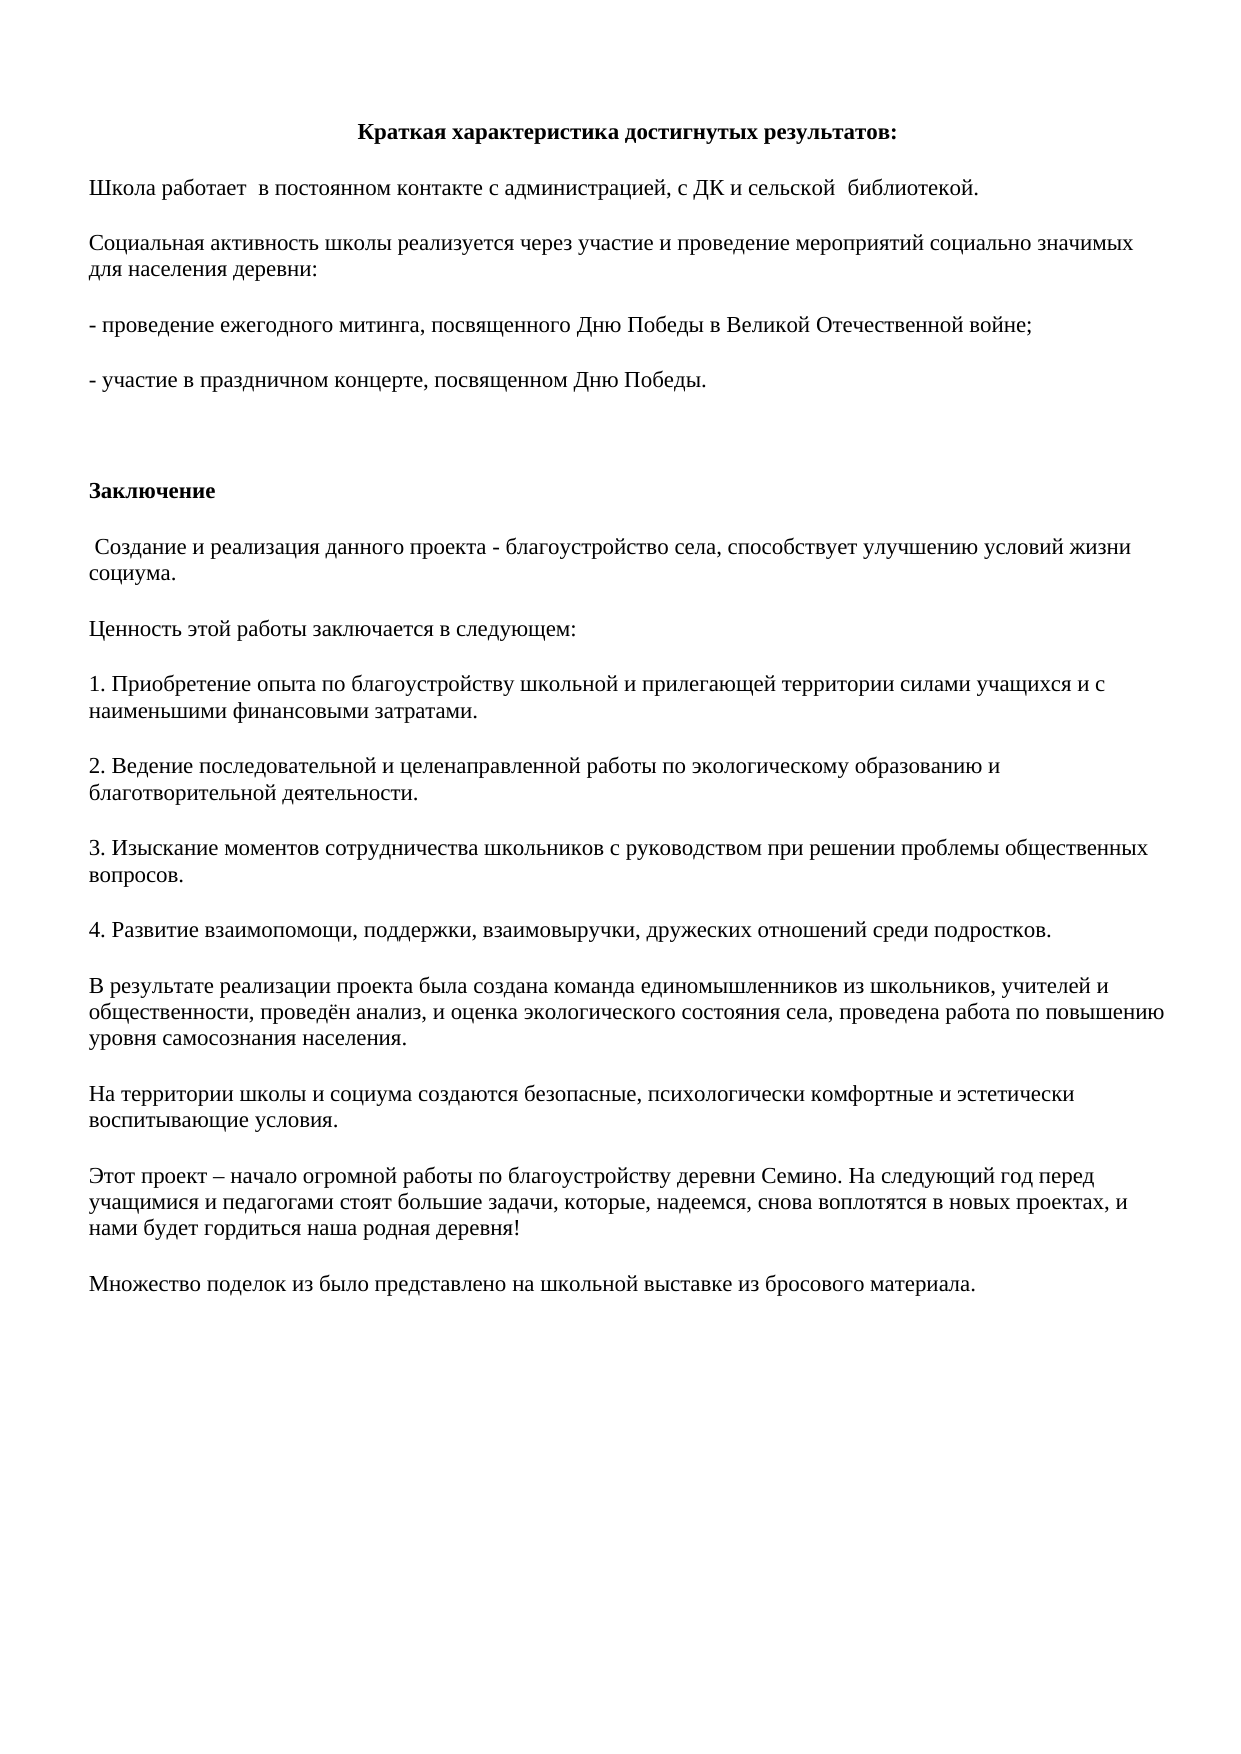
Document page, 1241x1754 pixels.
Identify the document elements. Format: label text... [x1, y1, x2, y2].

text В результате реализации проекта была создана команда единомышленников из школьников, учителей и общественности, проведён анализ, и оценка экологического состояния села, проведена работа по повышению уровня самосознания населения. [88, 972, 1167, 1051]
text Множество поделок из было представлено на школьной выставке из бросового материала. [88, 1270, 1167, 1296]
text Создание и реализация данного проекта - благоустройство села, способствует улучшению условий жизни социума. [88, 533, 1167, 586]
text 1. Приобретение опыта по благоустройству школьной и прилегающей территории силами учащихся и с наименьшими финансовыми затратами. [88, 671, 1167, 723]
text Школа работает в постоянном контакте с администрацией, с ДК и сельской библиотекой. [88, 174, 1167, 200]
text - участие в праздничном концерте, посвященном Дню Победы. [88, 367, 1167, 393]
text 4. Развитие взаимопомощи, поддержки, взаимовыручки, дружеских отношений среди подростков. [88, 916, 1167, 942]
text Краткая характеристика достигнутых результатов: [88, 118, 1167, 144]
text 3. Изыскание моментов сотрудничества школьников с руководством при решении проблемы общественных вопросов. [88, 834, 1167, 887]
text Заключение [88, 478, 1167, 504]
text Этот проект – начало огромной работы по благоустройству деревни Семино. На следующий год перед учащимися и педагогами стоят большие задачи, которые, надеемся, снова воплотятся в новых проектах, и нами будет гордиться наша родная деревня! [88, 1162, 1167, 1241]
text На территории школы и социума создаются безопасные, психологически комфортные и эстетически воспитывающие условия. [88, 1080, 1167, 1133]
text 2. Ведение последовательной и целенаправленной работы по экологическому образованию и благотворительной деятельности. [88, 752, 1167, 805]
text Социальная активность школы реализуется через участие и проведение мероприятий социально значимых для населения деревни: [88, 229, 1167, 282]
text - проведение ежегодного митинга, посвященного Дню Победы в Великой Отечественной войне; [88, 311, 1167, 337]
text Ценность этой работы заключается в следующем: [88, 615, 1167, 641]
